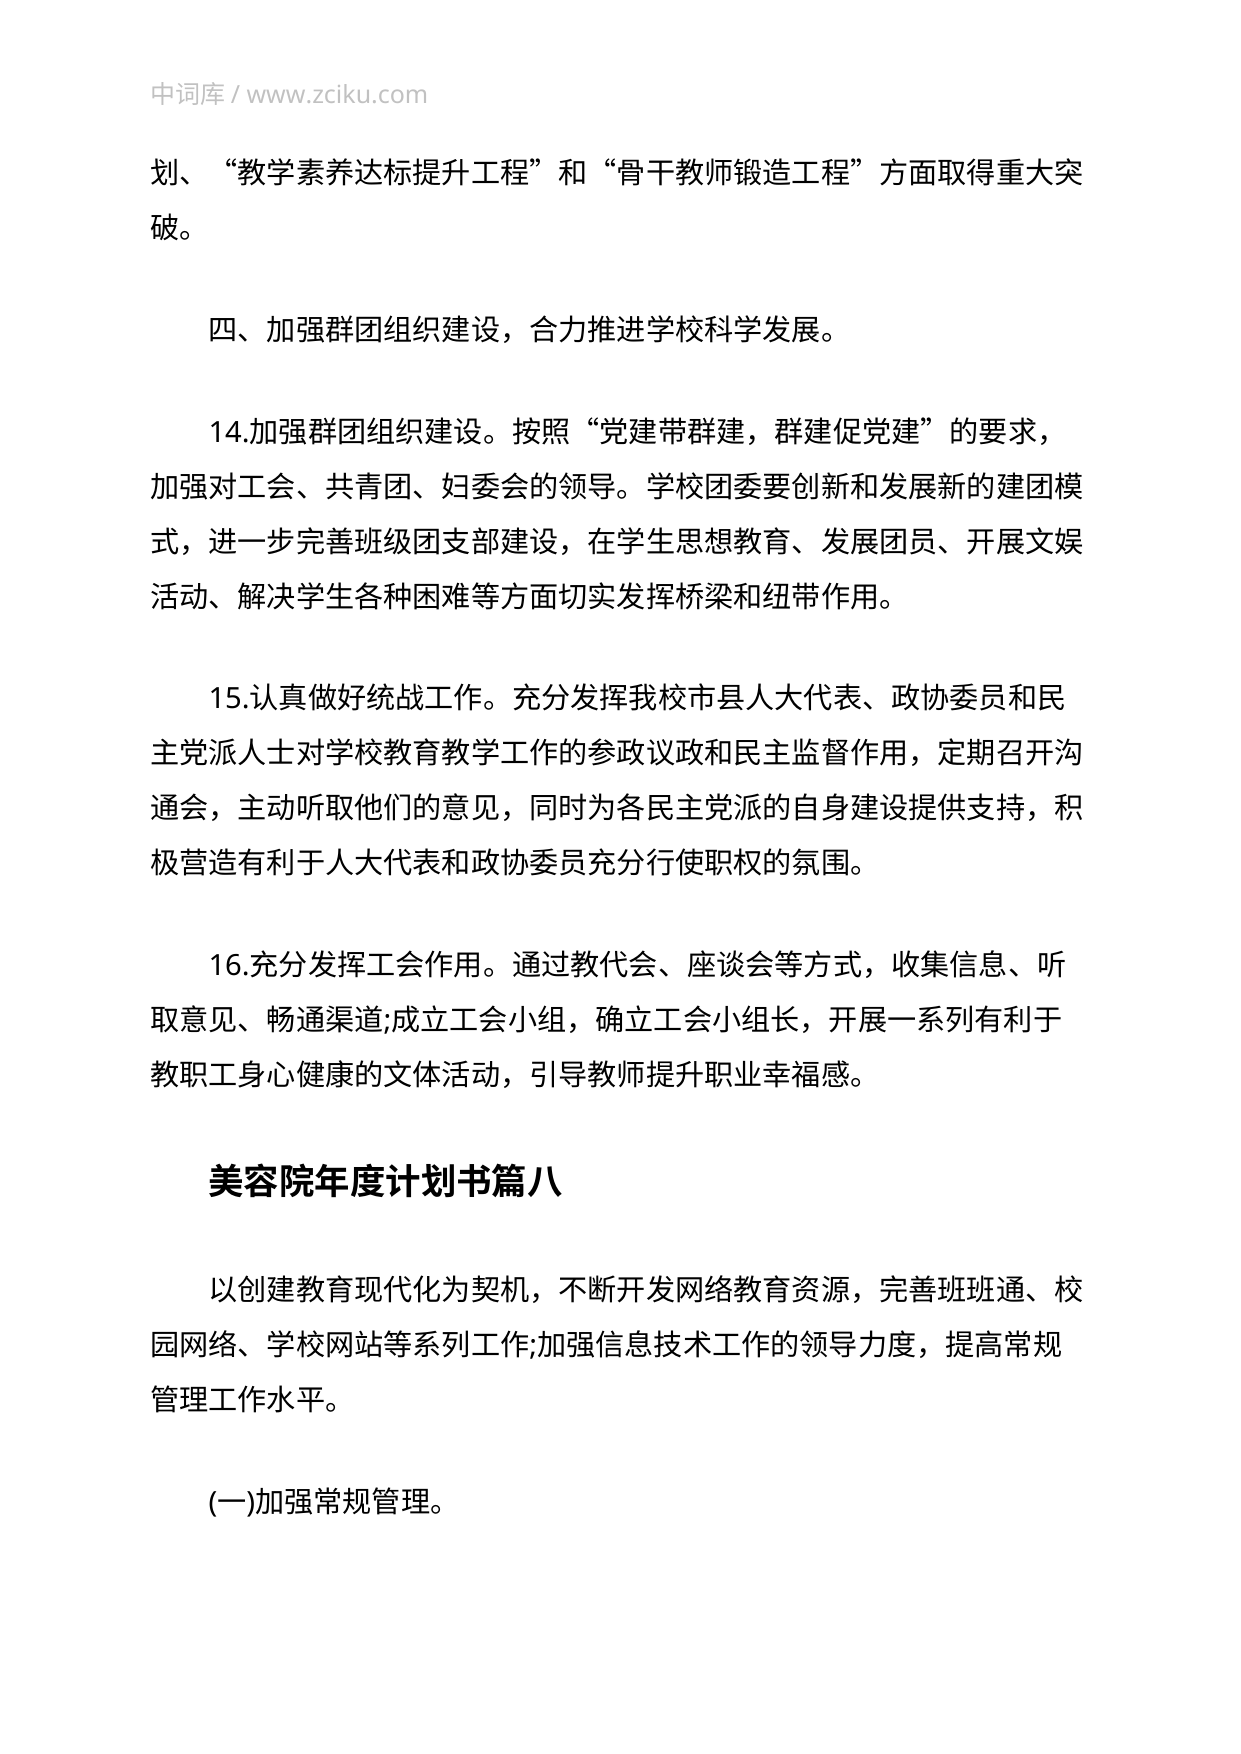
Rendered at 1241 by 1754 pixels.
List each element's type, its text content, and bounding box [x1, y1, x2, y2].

text 四、加强群团组织建设，合力推进学校科学发展。 [150, 307, 1090, 349]
text 15.认真做好统战工作。充分发挥我校市县人大代表、政协委员和民主党派人士对学校教育教学工作的参政议政和民主监督作用，定期召开沟通会，主动听取他们的意见，同时为各民主党派的自身建设提供支持，积极营造有利于人大代表和政协委员充分行使职权的氛围。 [150, 675, 1090, 882]
text (一)加强常规管理。 [150, 1478, 1090, 1521]
text 以创建教育现代化为契机，不断开发网络教育资源，完善班班通、校园网络、学校网站等系列工作;加强信息技术工作的领导力度，提高常规管理工作水平。 [150, 1267, 1090, 1419]
text 16.充分发挥工会作用。通过教代会、座谈会等方式，收集信息、听取意见、畅通渠道;成立工会小组，确立工会小组长，开展一系列有利于教职工身心健康的文体活动，引导教师提升职业幸福感。 [150, 942, 1090, 1094]
text 美容院年度计划书篇八 [150, 1153, 1090, 1204]
text 14.加强群团组织建设。按照“党建带群建，群建促党建”的要求，加强对工会、共青团、妇委会的领导。学校团委要创新和发展新的建团模式，进一步完善班级团支部建设，在学生思想教育、发展团员、开展文娱活动、解决学生各种困难等方面切实发挥桥梁和纽带作用。 [150, 408, 1090, 616]
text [150, 150, 1090, 247]
